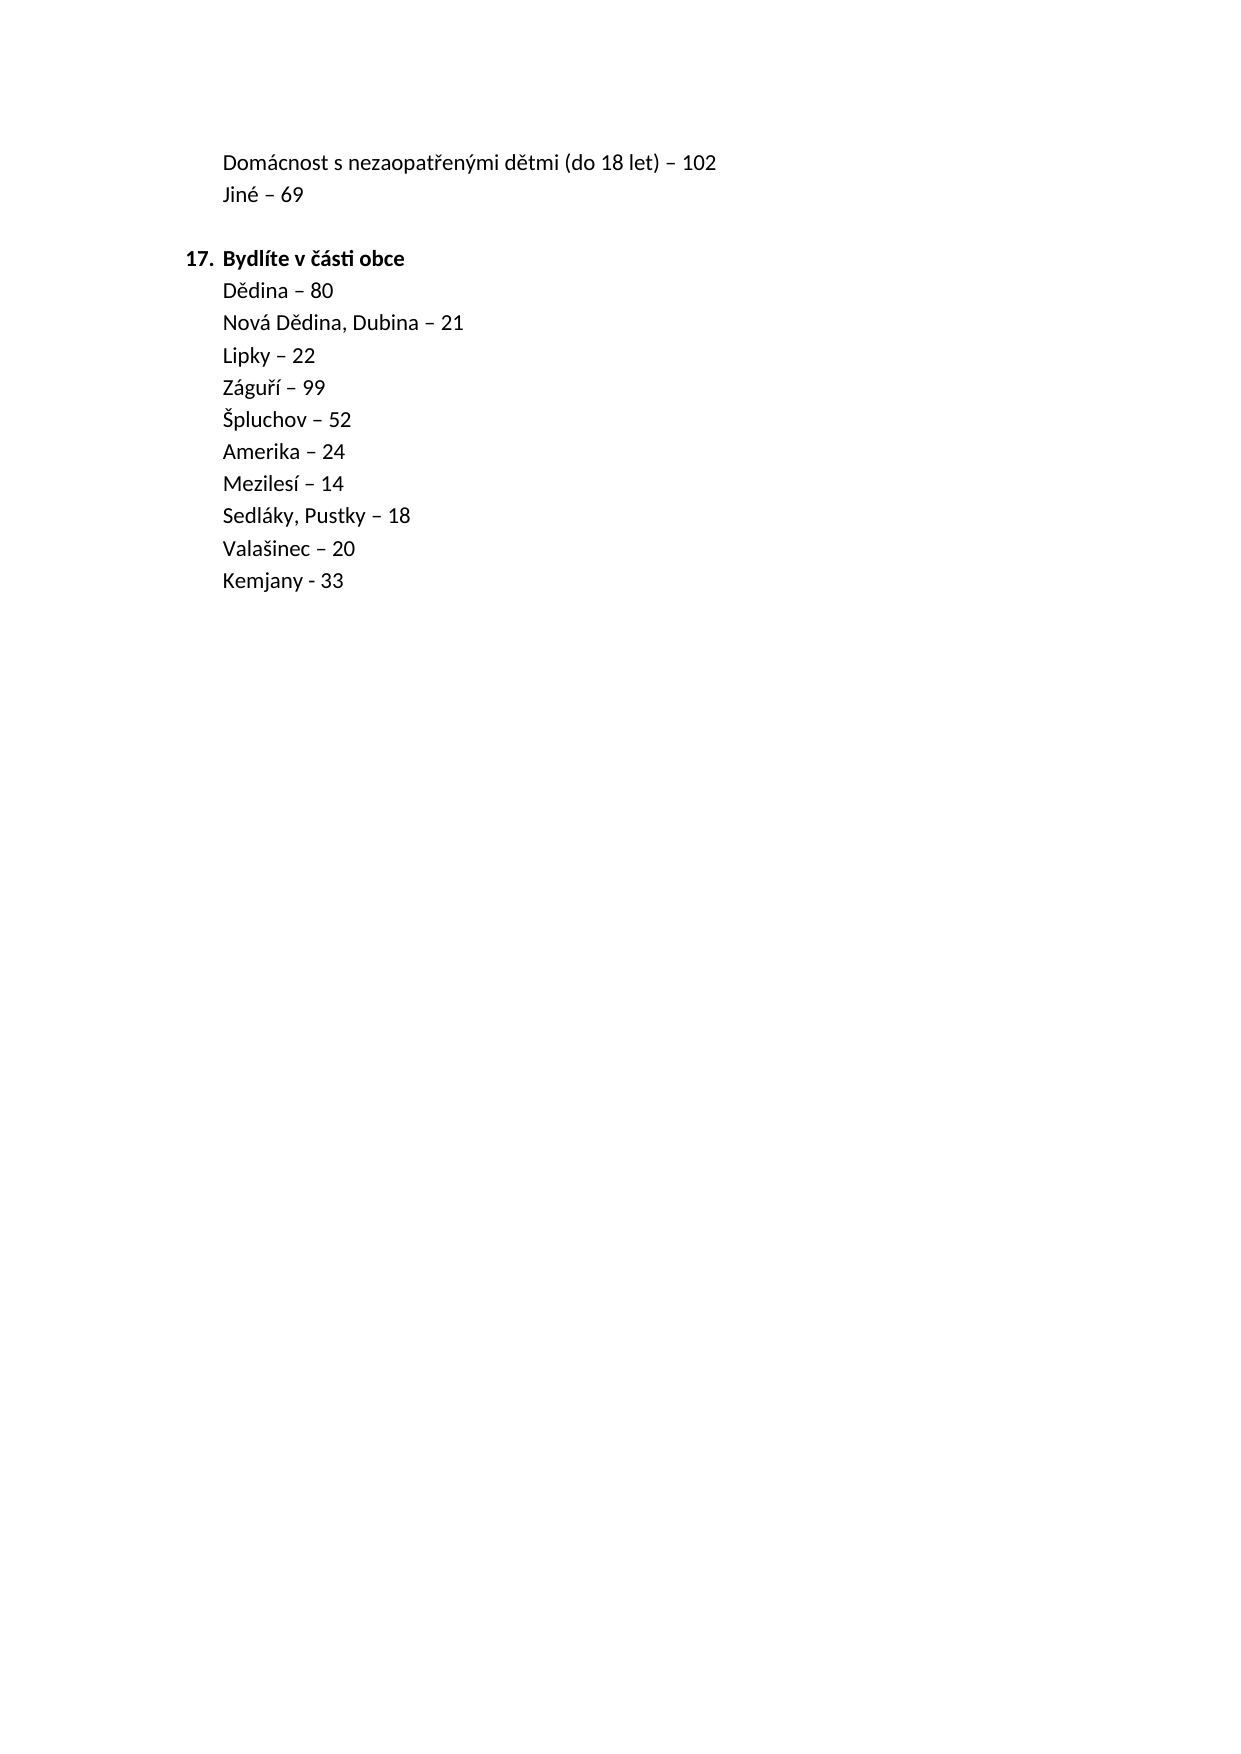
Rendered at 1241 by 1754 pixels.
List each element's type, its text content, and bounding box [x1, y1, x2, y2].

list Mezilesí – 14 [223, 469, 1093, 497]
list Amerika – 24 [223, 437, 1093, 465]
list Nová Dědina, Dubina – 21 [223, 308, 1093, 337]
list Lipky – 22 [223, 341, 1093, 369]
list Jiné – 69 [223, 180, 1093, 208]
list Sedláky, Pustky – 18 [223, 502, 1093, 530]
list Záguří – 99 [223, 373, 1093, 401]
list Dědina – 80 [223, 276, 1093, 304]
list Bydlíte v části obce [185, 244, 1093, 272]
list Kemjany - 33 [223, 566, 1093, 594]
list Valašinec – 20 [223, 534, 1093, 562]
list Domácnost s nezaopatřenými dětmi (do 18 let) – 102 [223, 148, 1093, 176]
list Špluchov – 52 [223, 405, 1093, 433]
